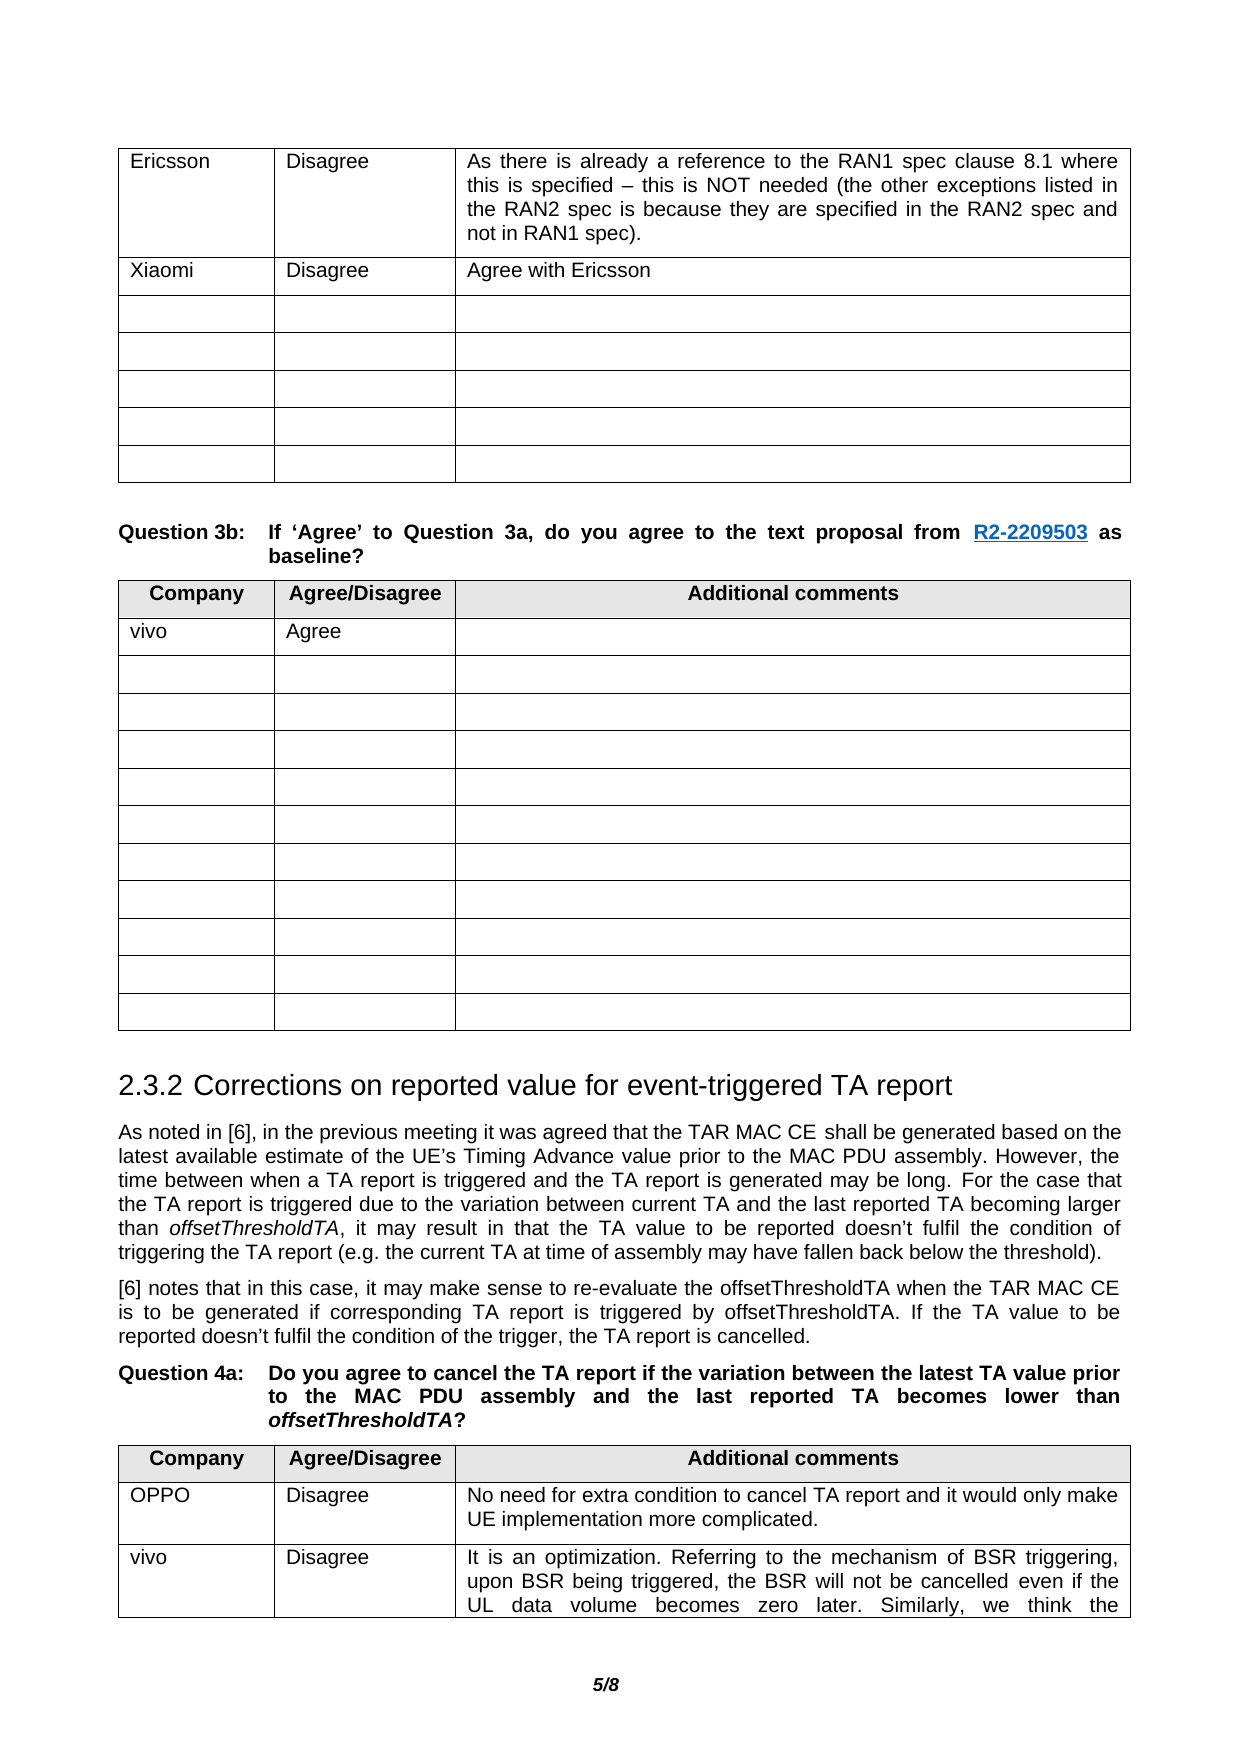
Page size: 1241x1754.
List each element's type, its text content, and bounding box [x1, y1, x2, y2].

table_cell [456, 694, 1130, 730]
table_cell Disagree [275, 1483, 455, 1544]
table_header Agree/Disagree [275, 581, 455, 617]
table_cell Xiaomi [119, 258, 274, 294]
table_cell [456, 806, 1130, 842]
text Question 4a: Do you agree to cancel the TA report if the variation between the latest TA value prior to the MAC PDU assembly and the last reported TA becomes lower than offsetThresholdTA? [118, 1360, 1122, 1432]
table_cell No need for extra condition to cancel TA report and it would only make UE implementation more complicated. [456, 1483, 1130, 1544]
table_cell [275, 994, 455, 1030]
table_cell [456, 956, 1130, 992]
table_cell [275, 333, 455, 369]
table_cell [119, 694, 274, 730]
table_cell [456, 844, 1130, 880]
table_cell [119, 919, 274, 955]
table_cell [119, 333, 274, 369]
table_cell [456, 1545, 1130, 1617]
table_cell [456, 994, 1130, 1030]
table_header Additional comments [456, 581, 1130, 617]
table_cell [456, 919, 1130, 955]
table_cell [275, 844, 455, 880]
table_cell [456, 881, 1130, 917]
table_cell [275, 408, 455, 444]
table_cell [275, 769, 455, 805]
text Question 3b: If ‘Agree’ to Question 3a, do you agree to the text proposal from R2-2209503 as baseline? [118, 519, 1122, 567]
table_cell [119, 296, 274, 332]
table_cell [119, 371, 274, 407]
table_cell [119, 806, 274, 842]
table_cell [456, 296, 1130, 332]
table_cell [275, 956, 455, 992]
table_cell [456, 333, 1130, 369]
table_cell [119, 408, 274, 444]
table_cell [119, 844, 274, 880]
table_cell [275, 446, 455, 482]
table_cell [275, 371, 455, 407]
table_cell vivo [119, 1545, 274, 1617]
table_cell [119, 446, 274, 482]
table_cell vivo [119, 619, 274, 655]
table_header Agree/Disagree [275, 1446, 455, 1482]
table_cell [275, 919, 455, 955]
table_cell [275, 806, 455, 842]
table_cell [456, 769, 1130, 805]
table_header Company [119, 1446, 274, 1482]
table_header Company [119, 581, 274, 617]
text [6] notes that in this case, it may make sense to re-evaluate the offsetThresholdTA when the TAR MAC CE is to be generated if corresponding TA report is triggered by offsetThresholdTA. If the TA value to be reported doesn’t fulfil the condition of the trigger, the TA report is cancelled. [118, 1276, 1122, 1348]
table_cell [456, 656, 1130, 692]
table_cell [119, 656, 274, 692]
table_cell [119, 769, 274, 805]
table_cell [275, 731, 455, 767]
table_cell [119, 956, 274, 992]
table_header Additional comments [456, 1446, 1130, 1482]
table_cell As there is already a reference to the RAN1 spec clause 8.1 where this is specified – this is NOT needed (the other exceptions listed in the RAN2 spec is because they are specified in the RAN2 spec and not in RAN1 spec). [456, 149, 1130, 257]
table_cell Disagree [275, 258, 455, 294]
table_cell [119, 881, 274, 917]
subtitle Corrections on reported value for event-triggered TA report [118, 1067, 1122, 1101]
table_cell [119, 994, 274, 1030]
table_cell [456, 446, 1130, 482]
table_cell [456, 619, 1130, 655]
table_cell OPPO [119, 1483, 274, 1544]
table_cell [456, 408, 1130, 444]
table_cell [456, 371, 1130, 407]
text As noted in [6], in the previous meeting it was agreed that the TAR MAC CE shall be generated based on the latest available estimate of the UE’s Timing Advance value prior to the MAC PDU assembly. However, the time between when a TA report is triggered and the TA report is generated may be long. For the case that the TA report is triggered due to the variation between current TA and the last reported TA becoming larger than offsetThresholdTA, it may result in that the TA value to be reported doesn’t fulfil the condition of triggering the TA report (e.g. the current TA at time of assembly may have fallen back below the threshold). [118, 1120, 1122, 1263]
table_cell Agree with Ericsson [456, 258, 1130, 294]
table_cell [119, 731, 274, 767]
table_cell Ericsson [119, 149, 274, 257]
table_cell [275, 296, 455, 332]
table_cell [275, 694, 455, 730]
table_cell [275, 656, 455, 692]
table_cell [456, 731, 1130, 767]
table_cell Disagree [275, 1545, 455, 1617]
table_cell Agree [275, 619, 455, 655]
table_cell Disagree [275, 149, 455, 257]
table_cell [275, 881, 455, 917]
